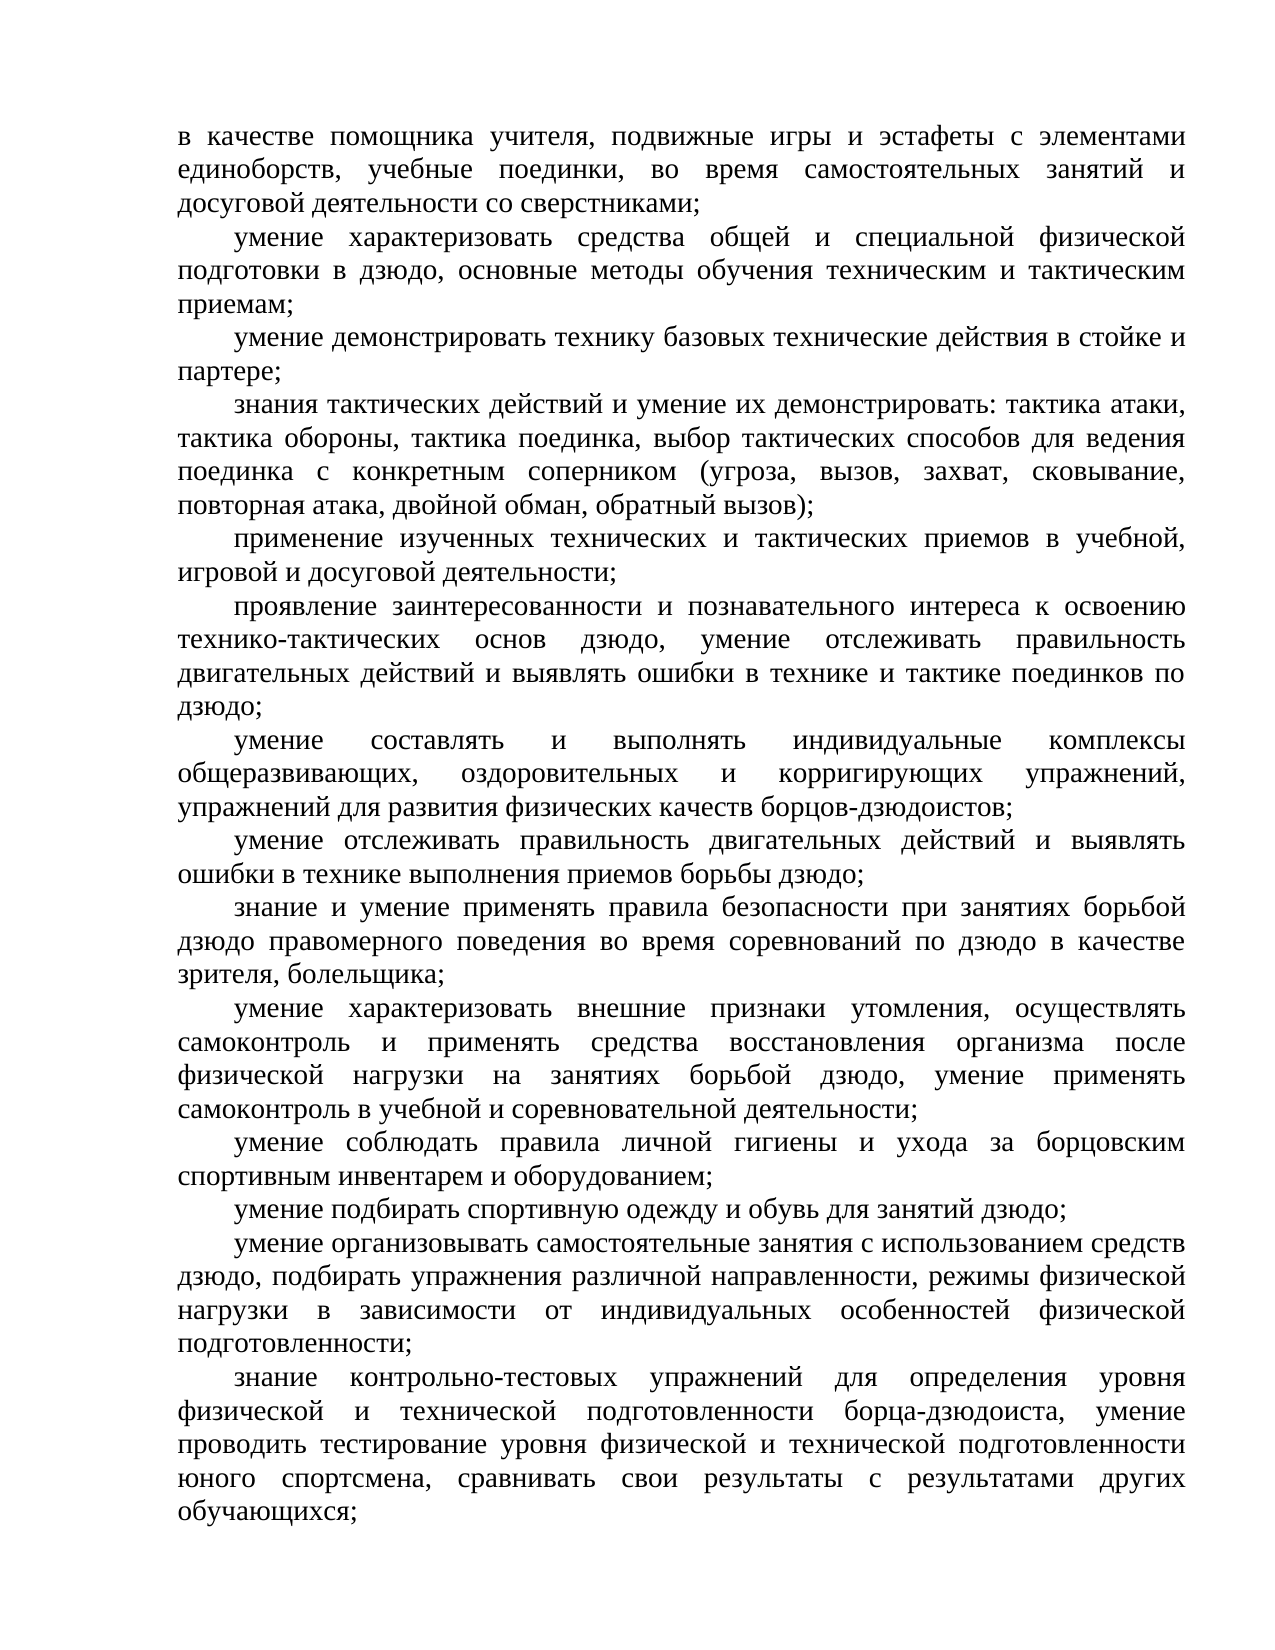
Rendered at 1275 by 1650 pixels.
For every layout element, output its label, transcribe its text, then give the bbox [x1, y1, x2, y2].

text знание контрольно-тестовых упражнений для определения уровня физической и технической подготовленности борца-дзюдоиста, умение проводить тестирование уровня физической и технической подготовленности юного спортсмена, сравнивать свои результаты с результатами других обучающихся; [177, 1359, 1186, 1527]
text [177, 118, 1186, 219]
text умение организовывать самостоятельные занятия с использованием средств дзюдо, подбирать упражнения различной направленности, режимы физической нагрузки в зависимости от индивидуальных особенностей физической подготовленности; [177, 1225, 1186, 1359]
text умение соблюдать правила личной гигиены и ухода за борцовским спортивным инвентарем и оборудованием; [177, 1124, 1186, 1191]
text умение составлять и выполнять индивидуальные комплексы общеразвивающих, оздоровительных и корригирующих упражнений, упражнений для развития физических качеств борцов-дзюдоистов; [177, 722, 1186, 822]
text умение характеризовать средства общей и специальной физической подготовки в дзюдо, основные методы обучения техническим и тактическим приемам; [177, 219, 1186, 319]
text применение изученных технических и тактических приемов в учебной, игровой и досуговой деятельности; [177, 521, 1186, 588]
text умение отслеживать правильность двигательных действий и выявлять ошибки в технике выполнения приемов борьбы дзюдо; [177, 822, 1186, 889]
text умение демонстрировать технику базовых технические действия в стойке и партере; [177, 319, 1186, 386]
text умение подбирать спортивную одежду и обувь для занятий дзюдо; [177, 1191, 1186, 1225]
text проявление заинтересованности и познавательного интереса к освоению технико-тактических основ дзюдо, умение отслеживать правильность двигательных действий и выявлять ошибки в технике и тактике поединков по дзюдо; [177, 588, 1186, 722]
text умение характеризовать внешние признаки утомления, осуществлять самоконтроль и применять средства восстановления организма после физической нагрузки на занятиях борьбой дзюдо, умение применять самоконтроль в учебной и соревновательной деятельности; [177, 990, 1186, 1124]
text знания тактических действий и умение их демонстрировать: тактика атаки, тактика обороны, тактика поединка, выбор тактических способов для ведения поединка с конкретным соперником (угроза, вызов, захват, сковывание, повторная атака, двойной обман, обратный вызов); [177, 386, 1186, 521]
text знание и умение применять правила безопасности при занятиях борьбой дзюдо правомерного поведения во время соревнований по дзюдо в качестве зрителя, болельщика; [177, 889, 1186, 990]
